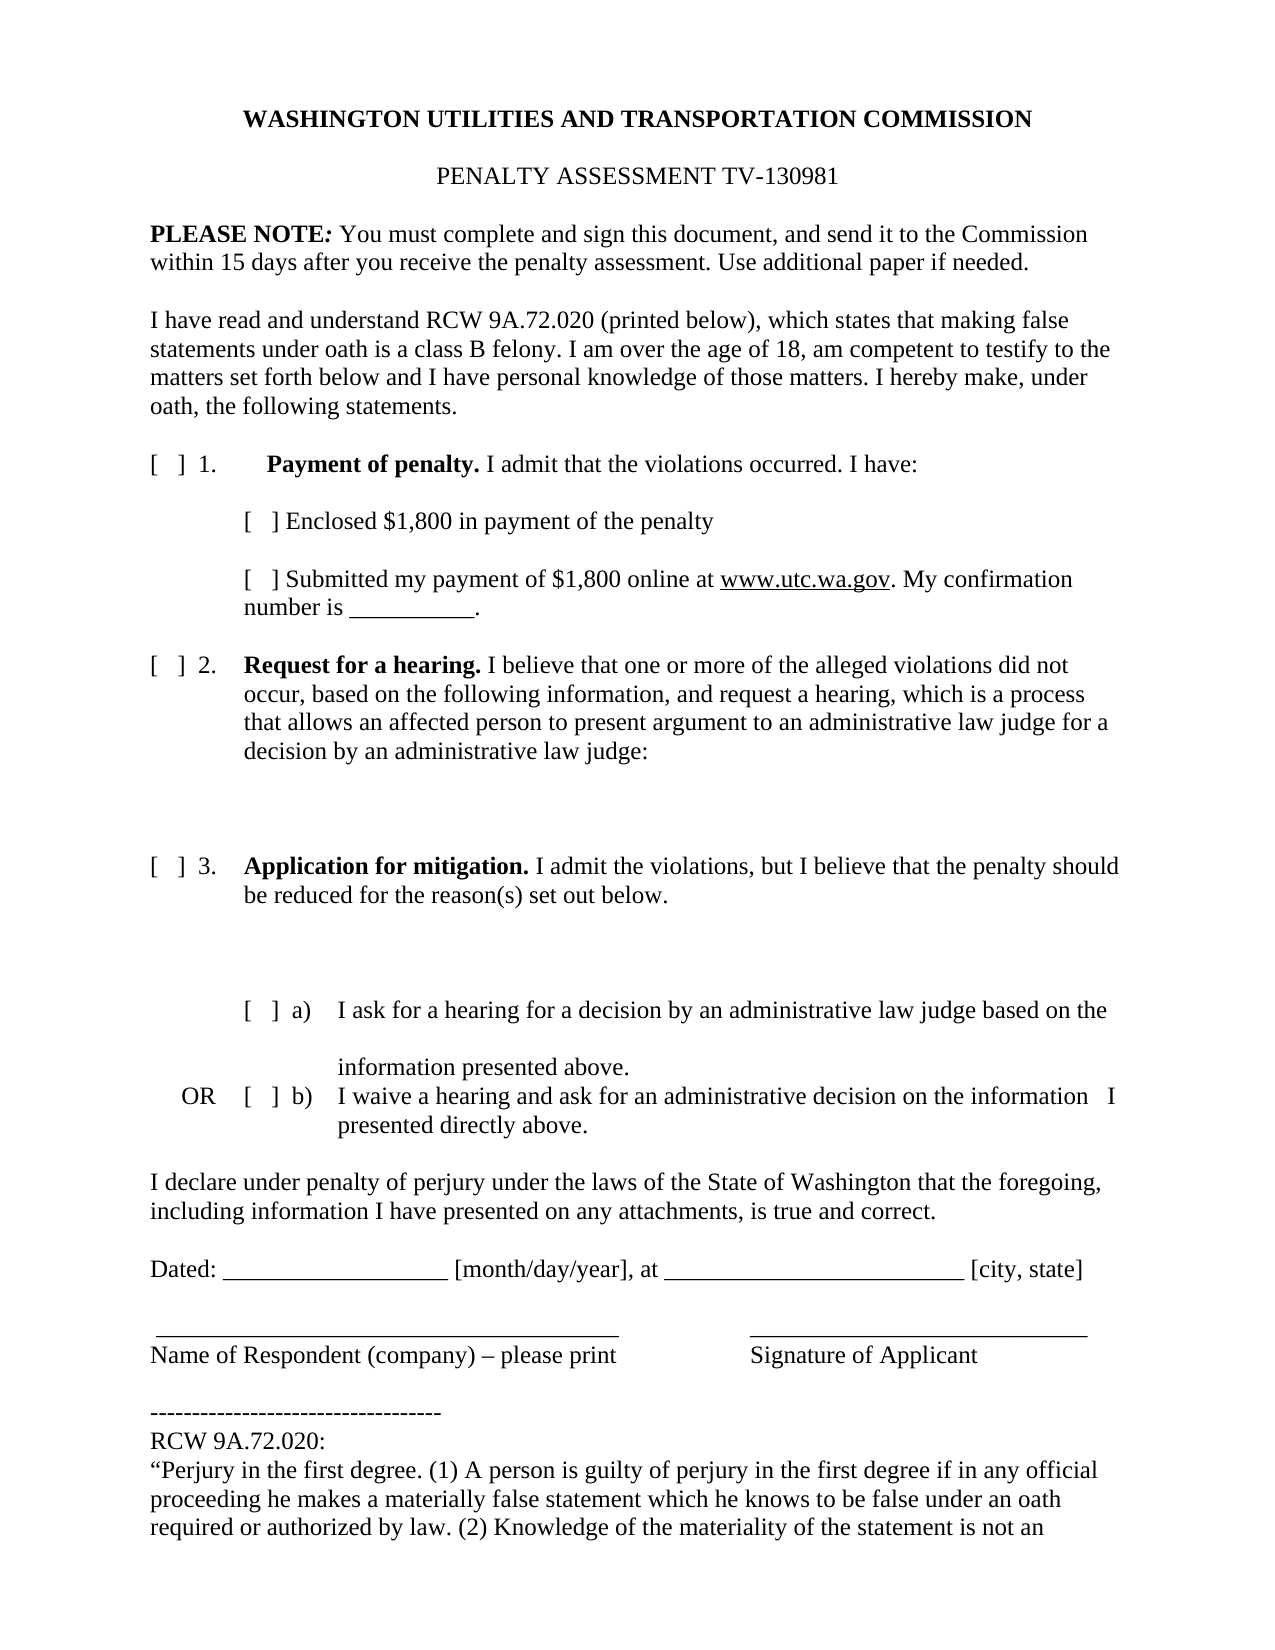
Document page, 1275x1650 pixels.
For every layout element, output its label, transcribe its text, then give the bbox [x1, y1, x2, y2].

text I declare under penalty of perjury under the laws of the State of Washington that the foregoing, including information I have presented on any attachments, is true and correct. [150, 1167, 1125, 1225]
text PLEASE NOTE: You must complete and sign this document, and send it to the Commission within 15 days after you receive the penalty assessment. Use additional paper if needed. [150, 219, 1125, 276]
text ----------------------------------- [150, 1397, 1125, 1426]
text [ ] 3. Application for mitigation. I admit the violations, but I believe that the penalty should be reduced for the reason(s) set out below. [150, 851, 1125, 995]
text _____________________________________ ___________________________ [150, 1311, 1125, 1340]
text [ ] a) I ask for a hearing for a decision by an administrative law judge based on the information presented above. [244, 995, 1125, 1081]
text Dated: __________________ [month/day/year], at ________________________ [city, state] [150, 1254, 1125, 1282]
text I have read and understand RCW 9A.72.020 (printed below), which states that making false statements under oath is a class B felony. I am over the age of 18, am competent to testify to the matters set forth below and I have personal knowledge of those matters. I hereby make, under oath, the following statements. [150, 305, 1125, 420]
text PENALTY ASSESSMENT TV- [150, 161, 1125, 190]
text [ ] 2. Request for a hearing. I believe that one or more of the alleged violations did not occur, based on the following information, and request a hearing, which is a process that allows an affected person to present argument to an administrative law judge for a decision by an administrative law judge: [150, 650, 1125, 765]
text [ ] 1. Payment of penalty. I admit that the violations occurred. I have: [150, 449, 1125, 477]
text RCW 9A.72.020: [150, 1426, 1125, 1455]
subtitle WASHINGTON UTILITIES AND TRANSPORTATION COMMISSION [150, 104, 1125, 132]
text [ ] Enclosed $ in payment of the penalty [225, 506, 1125, 535]
text [ ] Submitted my payment of $ online at www.utc.wa.gov. My confirmation number is __________. [225, 564, 1125, 621]
text OR [ ] b) I waive a hearing and ask for an administrative decision on the information I presented directly above. [150, 1081, 1125, 1139]
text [150, 1455, 1125, 1541]
text Name of Respondent (company) – please print Signature of Applicant [150, 1340, 1125, 1369]
